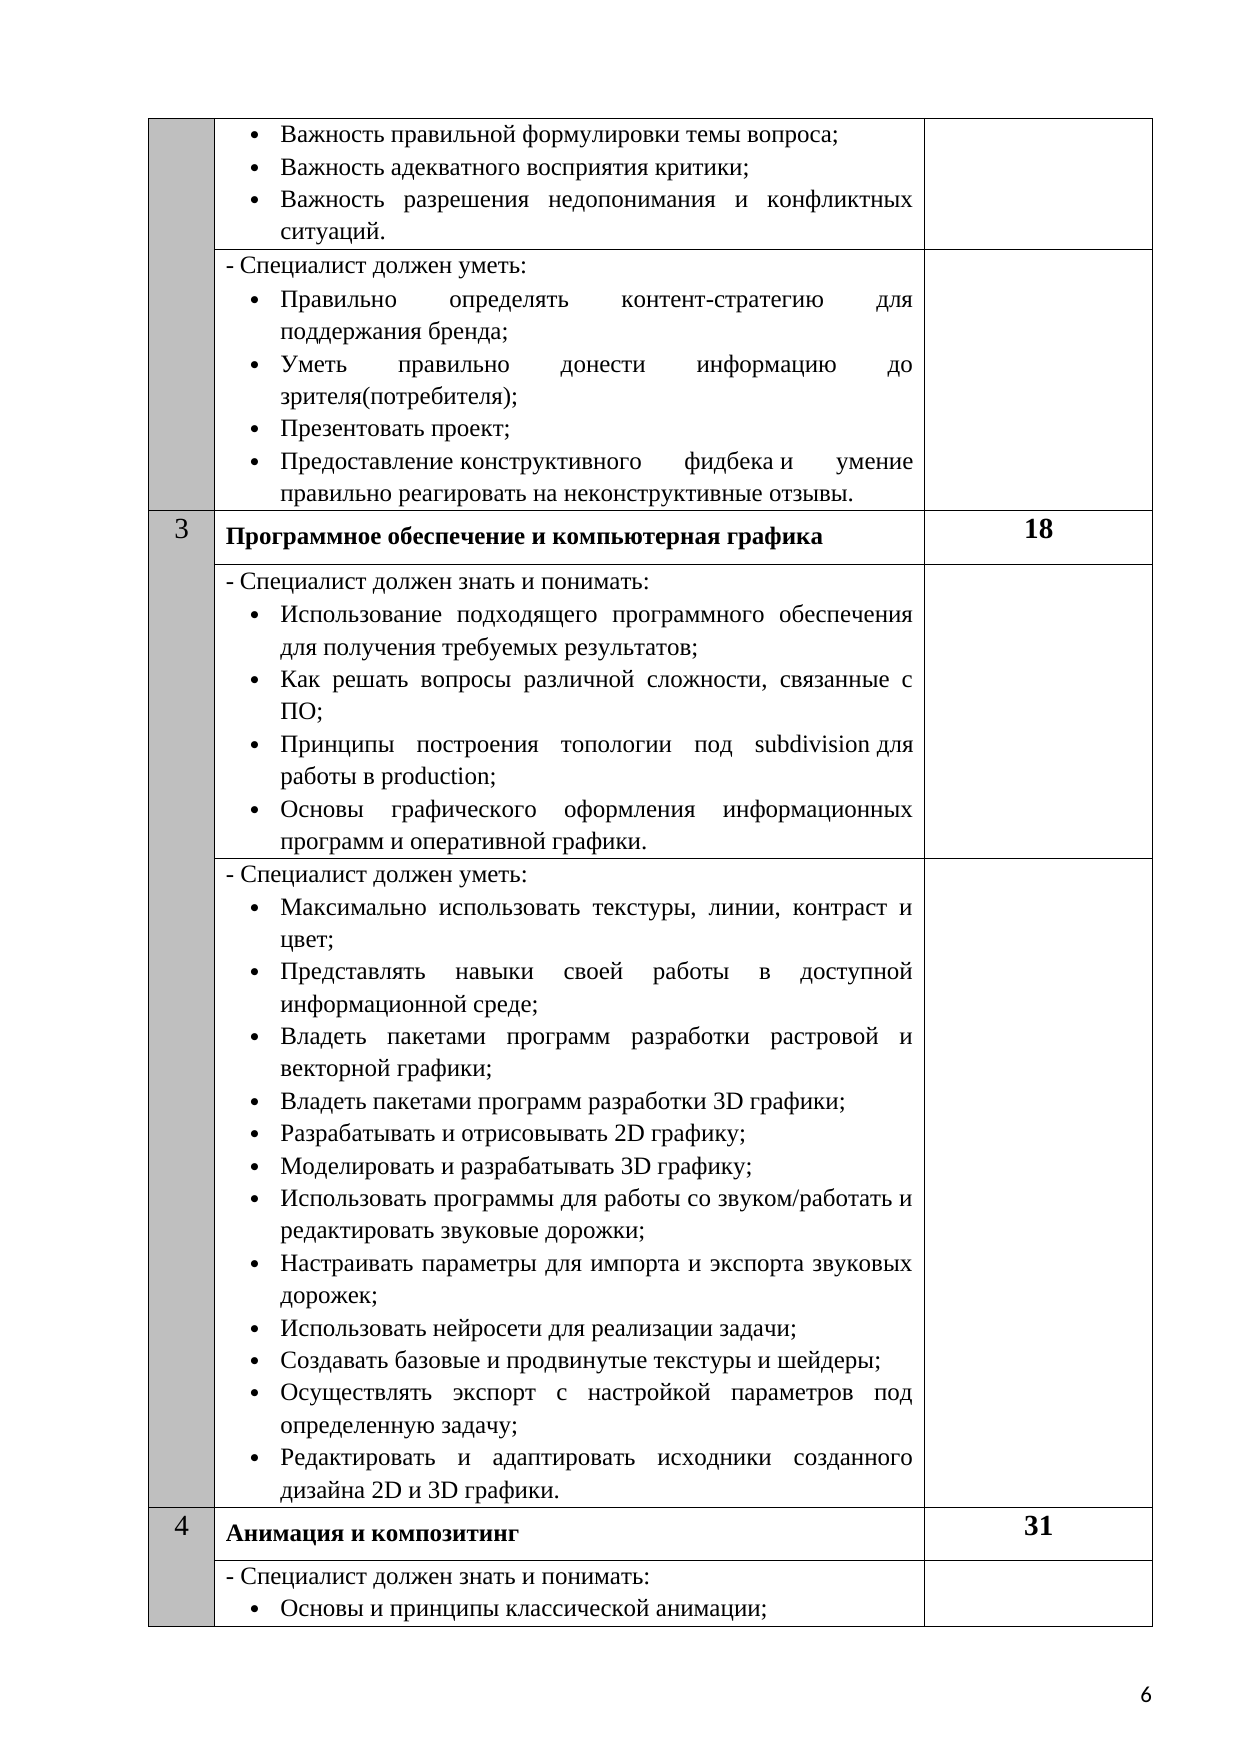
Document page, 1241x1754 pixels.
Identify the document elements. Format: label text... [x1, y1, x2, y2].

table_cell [215, 119, 924, 248]
table_cell Программное обеспечение и компьютерная графика [215, 511, 924, 564]
table_cell [925, 565, 1152, 858]
table_cell [925, 119, 1152, 248]
table_cell - Специалист должен уметь: Максимально использовать текстуры, линии, контраст и цвет; Представлять навыки своей работы в доступной информационной среде; Владеть пакетами программ разработки растровой и векторной графики; Владеть пакетами программ разработки 3D графики; Разрабатывать и отрисовывать 2D графику; Моделировать и разрабатывать 3D графику; Использовать программы для работы со звуком/работать и редактировать звуковые дорожки; Настраивать параметры для импорта и экспорта звуковых дорожек; Использовать нейросети для реализации задачи; Создавать базовые и продвинутые текстуры и шейдеры; Осуществлять экспорт с настройкой параметров под определенную задачу; Редактировать и адаптировать исходники созданного дизайна 2D и 3D графики. [215, 859, 924, 1507]
table_cell [925, 859, 1152, 1507]
table_cell Анимация и композитинг [215, 1508, 924, 1560]
table_cell [925, 1561, 1152, 1626]
table_cell 31 [925, 1508, 1152, 1560]
table_cell - Специалист должен знать и понимать: Использование подходящего программного обеспечения для получения требуемых результатов; Как решать вопросы различной сложности, связанные с ПО; Принципы построения топологии под subdivision для работы в production; Основы графического оформления информационных программ и оперативной графики. [215, 565, 924, 858]
table_cell 3 [149, 511, 214, 1507]
table_cell [925, 250, 1152, 510]
table_cell 18 [925, 511, 1152, 564]
table_cell 4 [149, 1508, 214, 1626]
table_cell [215, 1561, 924, 1626]
table_cell - Специалист должен уметь: Правильно определять контент-стратегию для поддержания бренда; Уметь правильно донести информацию до зрителя(потребителя); Презентовать проект; Предоставление конструктивного фидбека и умение правильно реагировать на неконструктивные отзывы. [215, 250, 924, 510]
